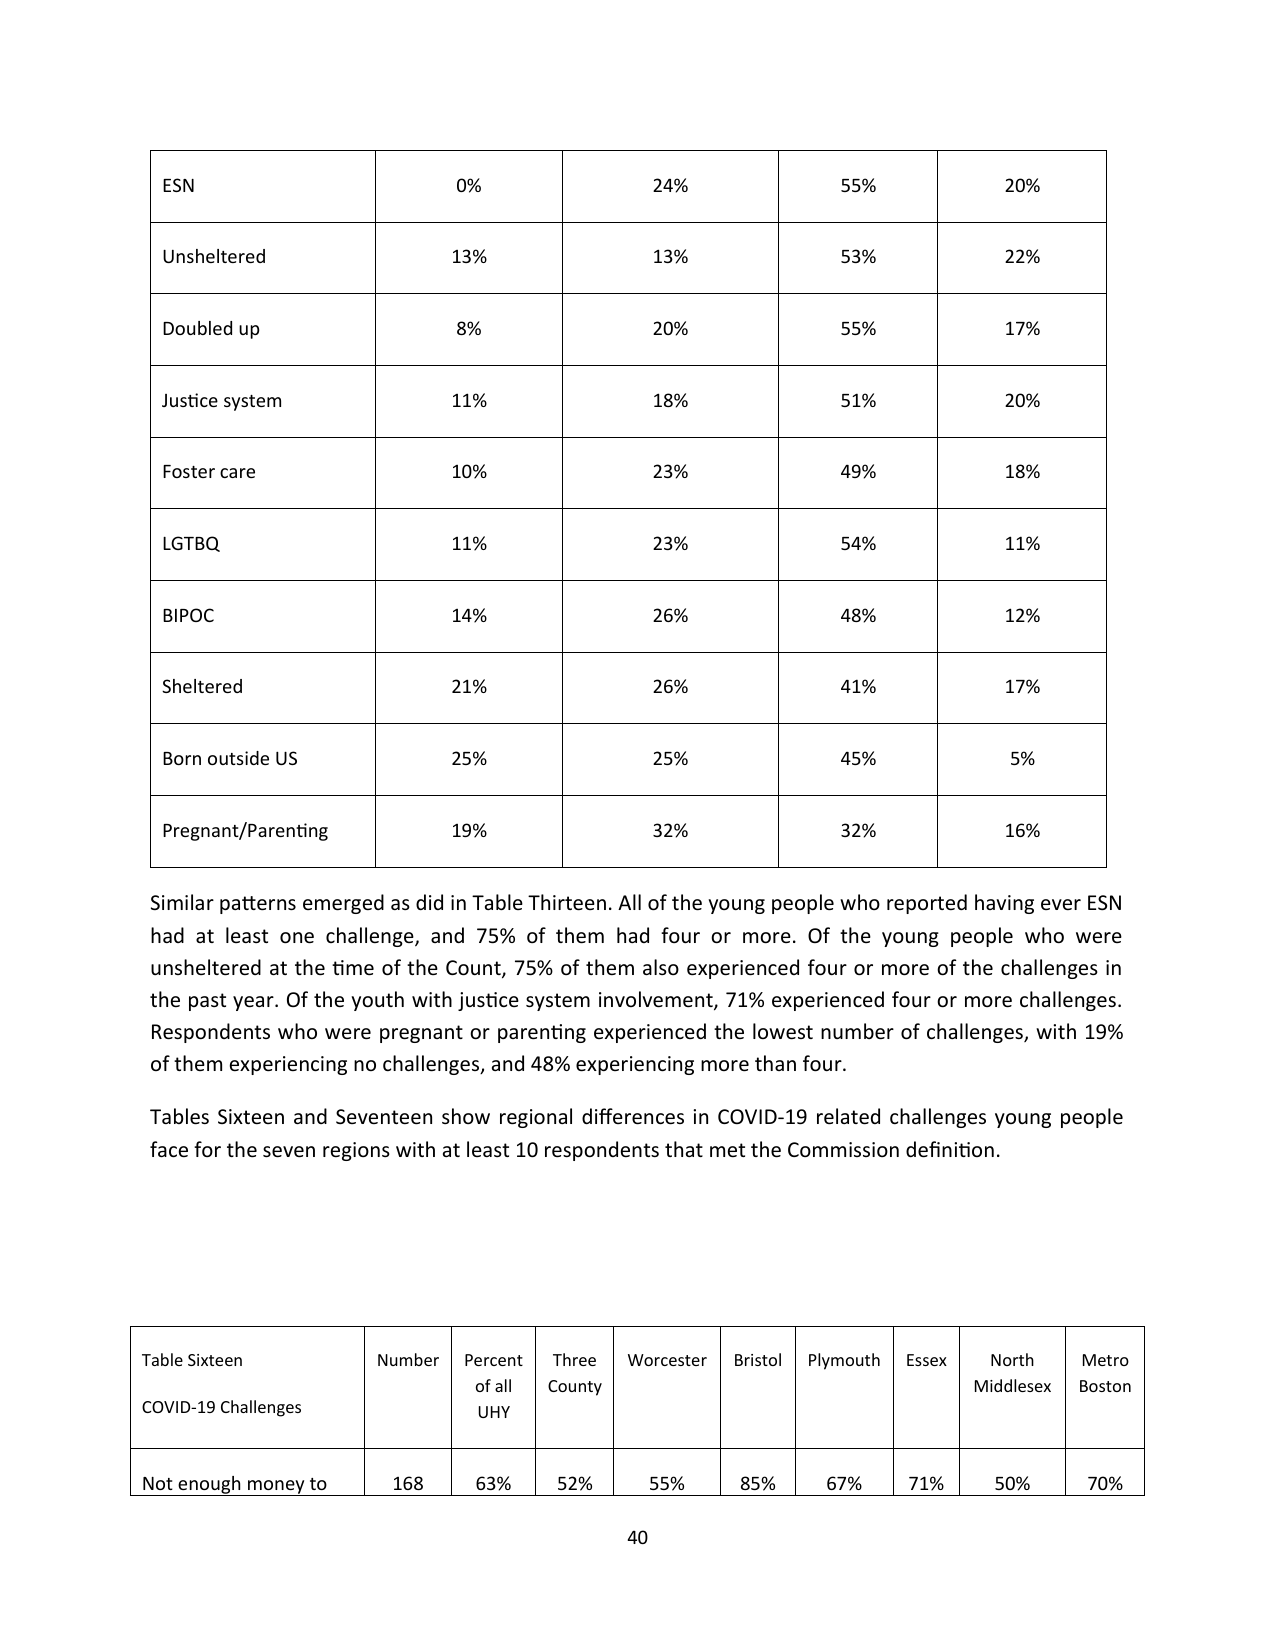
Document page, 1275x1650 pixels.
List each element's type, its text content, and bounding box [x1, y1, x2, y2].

table_cell 32% [779, 796, 937, 867]
table_header Plymouth [796, 1327, 893, 1448]
table_cell 168 [365, 1449, 451, 1495]
table_cell 17% [938, 294, 1106, 365]
table_cell 71% [894, 1449, 959, 1495]
table_cell 24% [563, 151, 778, 222]
table_cell 85% [721, 1449, 795, 1495]
table_cell 12% [938, 581, 1106, 652]
table_cell 14% [376, 581, 562, 652]
table_cell 0% [376, 151, 562, 222]
table_cell 53% [779, 223, 937, 293]
table_cell 11% [376, 366, 562, 437]
table_cell Unsheltered [151, 223, 375, 293]
table_cell 23% [563, 438, 778, 508]
table_cell ESN [151, 151, 375, 222]
text Tables Sixteen and Seventeen show regional differences in COVID-19 related challenges young people face for the seven regions with at least 10 respondents that met the Commission definition. [150, 1102, 1125, 1163]
table_cell Foster care [151, 438, 375, 508]
table_cell 45% [779, 724, 937, 795]
table_cell 22% [938, 223, 1106, 293]
table_cell 26% [563, 581, 778, 652]
table_cell 11% [938, 509, 1106, 580]
table_cell 11% [376, 509, 562, 580]
table_cell LGTBQ [151, 509, 375, 580]
table_cell 48% [779, 581, 937, 652]
table_cell 23% [563, 509, 778, 580]
table_cell 49% [779, 438, 937, 508]
table_cell 13% [563, 223, 778, 293]
table_header Table Sixteen COVID-19 Challenges [131, 1327, 364, 1448]
table_cell 25% [376, 724, 562, 795]
table_cell 10% [376, 438, 562, 508]
table_header Number [365, 1327, 451, 1448]
table_cell 20% [938, 151, 1106, 222]
table_cell 55% [779, 151, 937, 222]
table_cell 8% [376, 294, 562, 365]
table_cell 26% [563, 653, 778, 723]
table_header Worcester [614, 1327, 720, 1448]
text Similar patterns emerged as did in Table Thirteen. All of the young people who reported having ever ESN had at least one challenge, and 75% of them had four or more. Of the young people who were unsheltered at the time of the Count, 75% of them also experienced four or more of the challenges in the past year. Of the youth with justice system involvement, 71% experienced four or more challenges. Respondents who were pregnant or parenting experienced the lowest number of challenges, with 19% of them experiencing no challenges, and 48% experiencing more than four. [150, 888, 1125, 1077]
table_cell 63% [452, 1449, 535, 1495]
table_cell Pregnant/Parenting [151, 796, 375, 867]
table_header North Middlesex [960, 1327, 1065, 1448]
table_header Percent of all UHY [452, 1327, 535, 1448]
table_cell 17% [938, 653, 1106, 723]
table_cell 20% [938, 366, 1106, 437]
table_cell 50% [960, 1449, 1065, 1495]
table_cell 67% [796, 1449, 893, 1495]
table_header Metro Boston [1066, 1327, 1144, 1448]
table_header Bristol [721, 1327, 795, 1448]
table_cell 41% [779, 653, 937, 723]
table_cell 5% [938, 724, 1106, 795]
table_cell 25% [563, 724, 778, 795]
table_header Essex [894, 1327, 959, 1448]
table_cell 70% [1066, 1449, 1144, 1495]
table_header Three County [536, 1327, 613, 1448]
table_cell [131, 1449, 364, 1495]
table_cell 51% [779, 366, 937, 437]
table_cell Doubled up [151, 294, 375, 365]
table_cell 18% [563, 366, 778, 437]
table_cell 52% [536, 1449, 613, 1495]
table_cell 32% [563, 796, 778, 867]
table_cell 13% [376, 223, 562, 293]
table_cell 55% [614, 1449, 720, 1495]
table_cell 55% [779, 294, 937, 365]
table_cell 19% [376, 796, 562, 867]
table_cell 21% [376, 653, 562, 723]
table_cell Born outside US [151, 724, 375, 795]
table_cell Justice system [151, 366, 375, 437]
table_cell BIPOC [151, 581, 375, 652]
table_cell 54% [779, 509, 937, 580]
table_cell 18% [938, 438, 1106, 508]
table_cell 16% [938, 796, 1106, 867]
table_cell 20% [563, 294, 778, 365]
table_cell Sheltered [151, 653, 375, 723]
